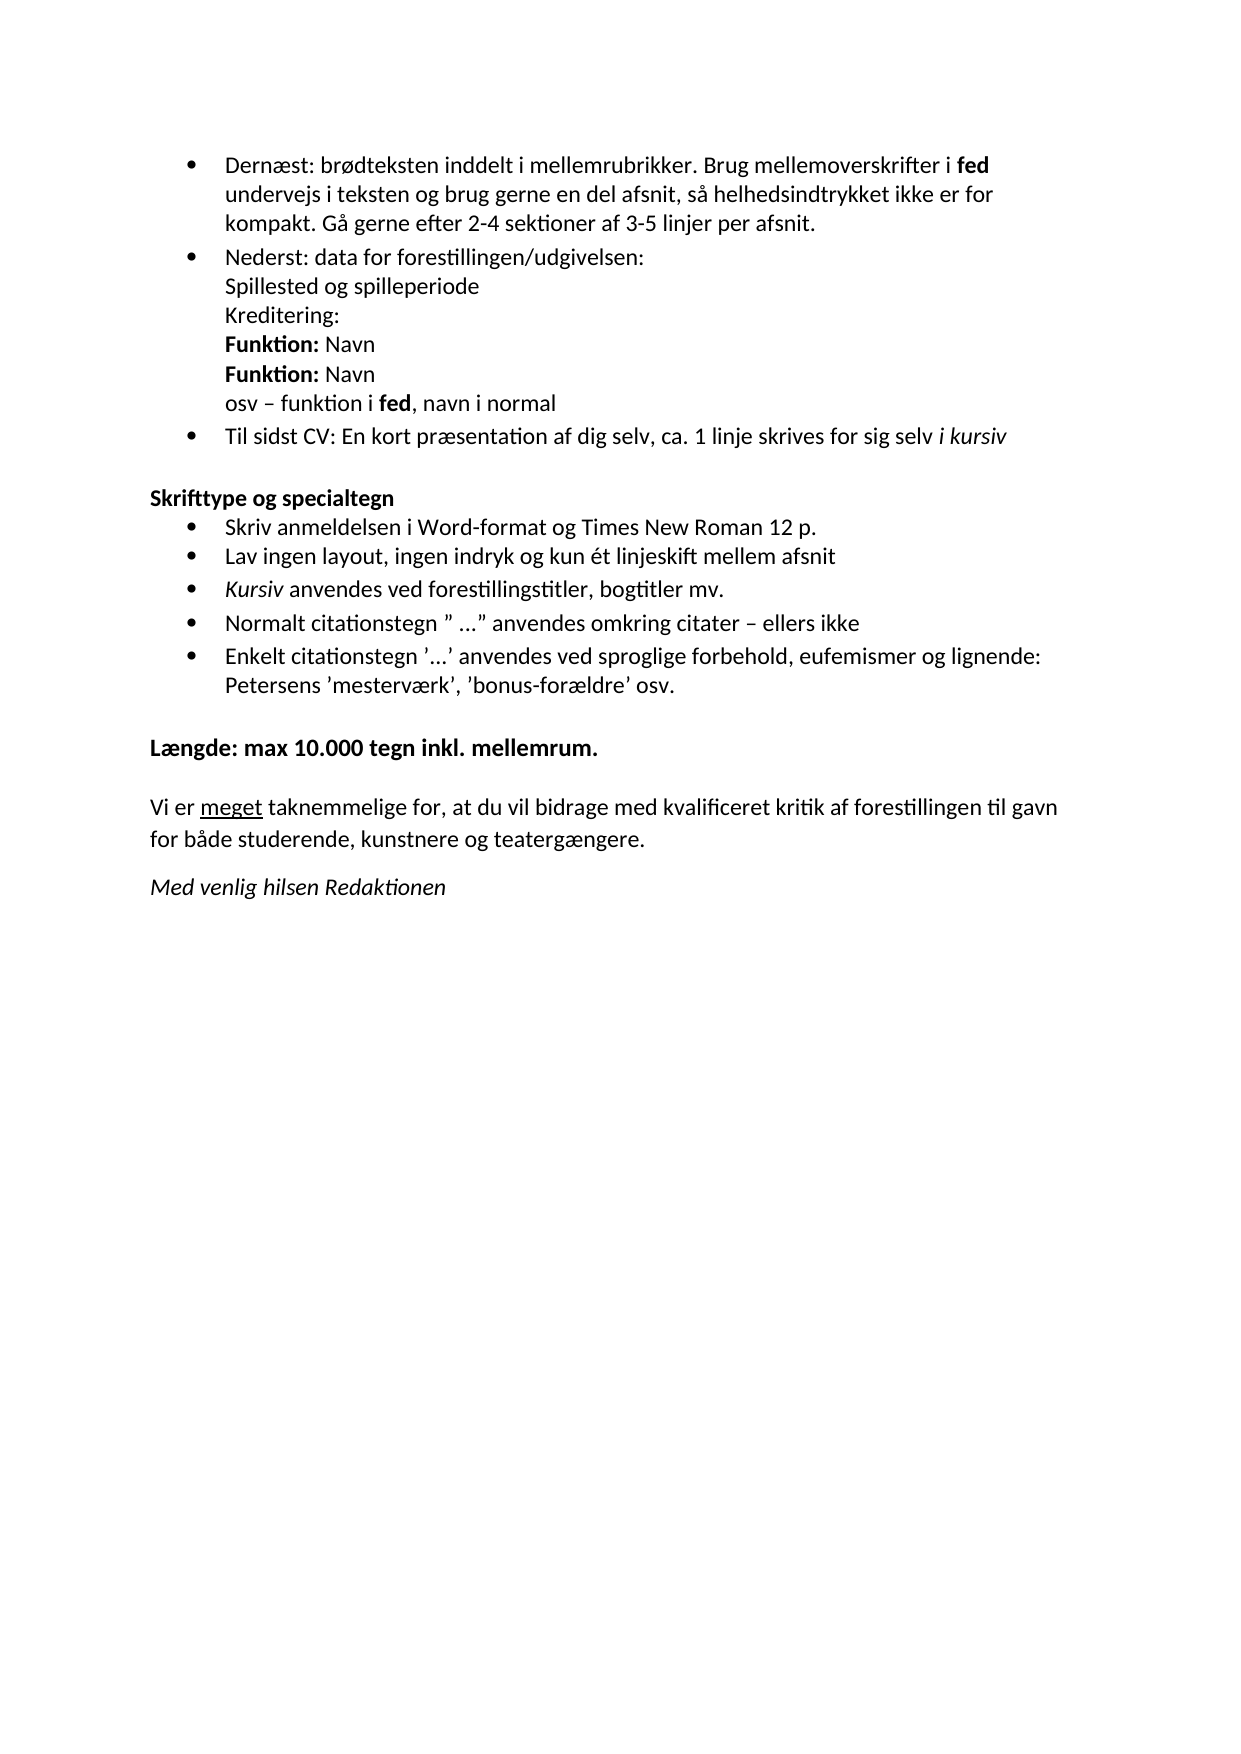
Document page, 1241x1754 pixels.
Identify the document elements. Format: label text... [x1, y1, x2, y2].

list Lav ingen layout, ingen indryk og kun ét linjeskift mellem afsnit [187, 541, 1090, 571]
list Enkelt citationstegn ’...’ anvendes ved sproglige forbehold, eufemismer og lignende: Petersens ’mesterværk’, ’bonus-forældre’ osv. [187, 641, 1090, 699]
list Skriv anmeldelsen i Word-format og Times New Roman 12 p. [187, 512, 1090, 541]
text Længde: max 10.000 tegn inkl. mellemrum. [150, 732, 1090, 763]
list Dernæst: brødteksten inddelt i mellemrubrikker. Brug mellemoverskrifter i fed undervejs i teksten og brug gerne en del afsnit, så helhedsindtrykket ikke er for kompakt. Gå gerne efter 2-4 sektioner af 3-5 linjer per afsnit. [187, 150, 1090, 238]
list Nederst: data for forestillingen/udgivelsen: Spillested og spilleperiode Kreditering: Funktion: Navn Funktion: Navn osv – funktion i fed, navn i normal [187, 242, 1090, 417]
list Til sidst CV: En kort præsentation af dig selv, ca. 1 linje skrives for sig selv i kursiv [187, 421, 1090, 450]
list Normalt citationstegn ” ...” anvendes omkring citater – ellers ikke [187, 608, 1090, 637]
list Kursiv anvendes ved forestillingstitler, bogtitler mv. [187, 574, 1090, 604]
text Skrifttype og specialtegn [150, 483, 1090, 512]
text Vi er meget taknemmelige for, at du vil bidrage med kvalificeret kritik af forestillingen til gavn for både studerende, kunstnere og teatergængere. [150, 792, 1090, 853]
text Med venlig hilsen Redaktionen [150, 872, 1090, 901]
